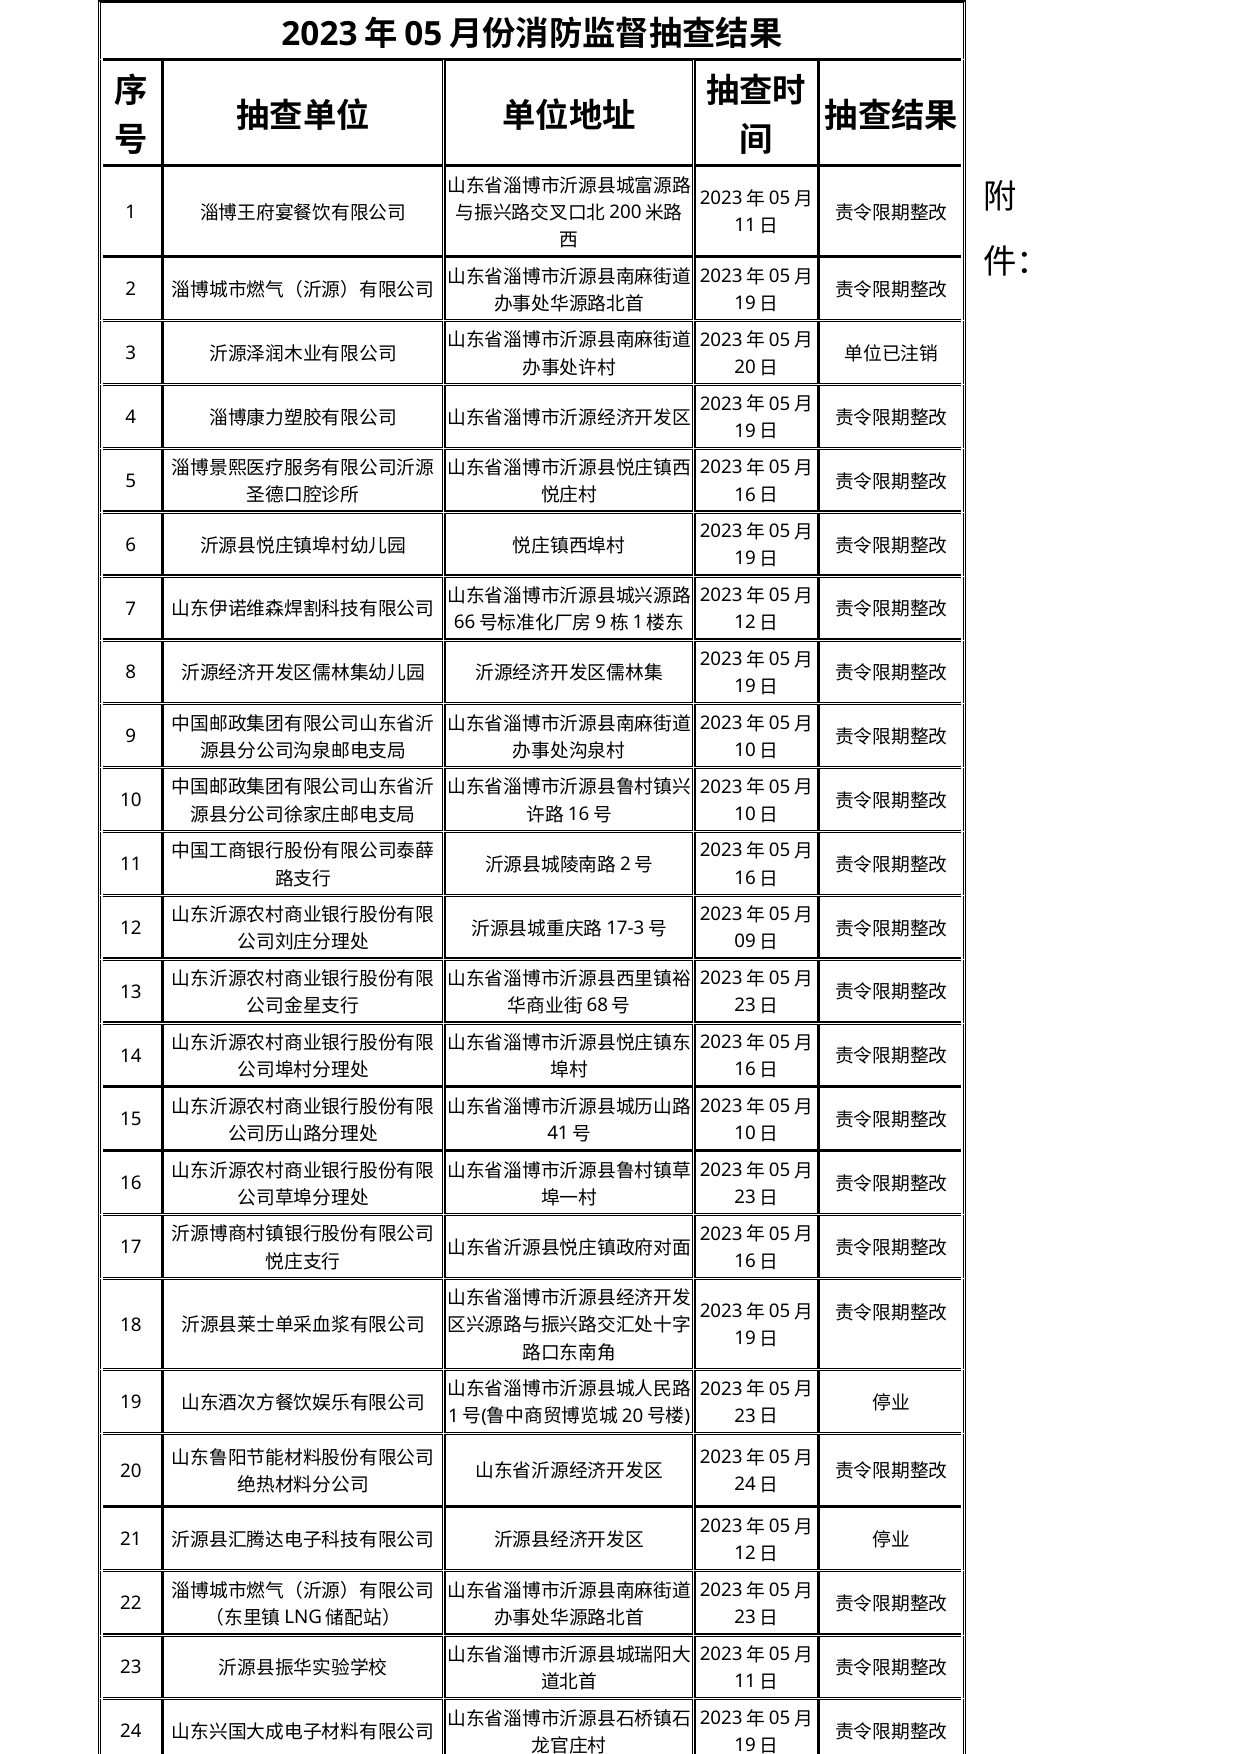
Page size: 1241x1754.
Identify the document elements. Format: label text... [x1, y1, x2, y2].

table_cell 停业 [820, 1505, 963, 1569]
table_cell 责令限期整改 [820, 894, 963, 957]
table_cell 抽查结果 [820, 58, 964, 164]
table_cell 山东省淄博市沂源县悦庄镇东埠村 [446, 1025, 692, 1085]
table_cell 2023年05月23日 [696, 1371, 817, 1431]
table_cell 山东省淄博市沂源县西里镇裕华商业街68号 [446, 961, 692, 1021]
table_cell 责令限期整改 [818, 766, 964, 829]
table_cell 山东省淄博市沂源县经济开发区兴源路与振兴路交汇处十字路口东南角 [446, 1280, 692, 1368]
table_cell 淄博王府宴餐饮有限公司 [164, 167, 442, 255]
table_cell 2023年05月12日 [696, 578, 817, 638]
table_cell 1 [101, 164, 161, 255]
table_cell 山东省淄博市沂源县城兴源路66号标准化厂房9栋1楼东 [446, 578, 692, 638]
table_cell 沂源县经济开发区 [446, 1508, 692, 1569]
table_cell 16 [101, 1149, 161, 1213]
table_cell 2023年05月23日 [696, 1152, 817, 1213]
table_cell 责令限期整改 [820, 830, 963, 893]
table_cell 10 [99, 766, 162, 829]
table_cell 6 [101, 510, 161, 574]
table_cell 2023年05月16日 [696, 833, 817, 893]
table_cell 责令限期整改 [820, 164, 963, 255]
table_cell 2023年05月19日 [696, 258, 817, 319]
table_cell 责令限期整改 [820, 1431, 963, 1505]
table_cell 山东鲁阳节能材料股份有限公司绝热材料分公司 [164, 1435, 442, 1505]
table_cell 责令限期整改 [820, 1633, 963, 1697]
table_cell 淄博城市燃气（沂源）有限公司 [164, 258, 442, 319]
table_cell 单位地址 [446, 61, 692, 164]
table_cell 中国工商银行股份有限公司泰薛路支行 [164, 833, 442, 893]
table_cell 沂源泽润木业有限公司 [164, 322, 442, 383]
table_cell 责令限期整改 [820, 1021, 963, 1085]
table_cell 2023年05月11日 [696, 1637, 817, 1697]
table_cell 沂源县城陵南路2号 [446, 833, 692, 893]
table_cell 山东省沂源县悦庄镇政府对面 [446, 1216, 692, 1277]
table_cell 2023年05月19日 [696, 514, 817, 574]
table_cell 2023年05月11日 [696, 167, 817, 255]
table_cell 2023年05月23日 [696, 961, 817, 1021]
table_cell 山东省沂源经济开发区 [446, 1435, 692, 1505]
table_cell 山东省淄博市沂源县南麻街道办事处沟泉村 [446, 705, 692, 766]
table_cell 沂源县振华实验学校 [164, 1637, 442, 1697]
table_cell 责令限期整改 [820, 446, 963, 510]
table_cell 序号 [99, 58, 161, 164]
table_cell 山东沂源农村商业银行股份有限公司刘庄分理处 [164, 897, 442, 957]
table_cell 2 [101, 255, 161, 319]
table_cell 2023年05月19日 [696, 1700, 817, 1754]
table_cell 11 [101, 830, 161, 893]
table_cell 9 [99, 702, 162, 766]
table_cell 山东沂源农村商业银行股份有限公司金星支行 [164, 961, 442, 1021]
table_cell 山东省淄博市沂源县城人民路1号(鲁中商贸博览城20号楼) [446, 1371, 692, 1431]
table_cell 23 [101, 1633, 161, 1697]
table_cell 山东兴国大成电子材料有限公司 [164, 1700, 442, 1754]
table_cell 2023年05月23日 [696, 1572, 817, 1633]
table_cell 责令限期整改 [818, 383, 964, 446]
table_cell 淄博城市燃气（沂源）有限公司（东里镇LNG储配站） [164, 1572, 442, 1633]
table_cell 山东伊诺维森焊割科技有限公司 [164, 578, 442, 638]
table_cell 山东省淄博市沂源县悦庄镇西悦庄村 [446, 450, 692, 510]
table_cell 2023年05月24日 [696, 1435, 817, 1505]
table_cell 山东沂源农村商业银行股份有限公司埠村分理处 [164, 1025, 442, 1085]
table_cell 22 [99, 1569, 162, 1633]
table_cell 责令限期整改 [820, 1085, 963, 1149]
table_header 2023年05月份消防监督抽查结果 [101, 3, 963, 58]
table_cell 山东沂源农村商业银行股份有限公司草埠分理处 [164, 1152, 442, 1213]
table_cell 山东省淄博市沂源县城历山路41号 [446, 1088, 692, 1149]
table_cell 2023年05月16日 [696, 1216, 817, 1277]
table_cell 山东酒次方餐饮娱乐有限公司 [164, 1371, 442, 1431]
table_cell 20 [101, 1431, 161, 1505]
table_cell 淄博景熙医疗服务有限公司沂源圣德口腔诊所 [164, 450, 442, 510]
table_cell 山东沂源农村商业银行股份有限公司历山路分理处 [164, 1088, 442, 1149]
table_cell 8 [101, 638, 161, 702]
table_cell 悦庄镇西埠村 [446, 514, 692, 574]
table_cell 2023年05月10日 [696, 769, 817, 829]
table_cell 5 [101, 446, 161, 510]
table_cell 沂源经济开发区儒林集幼儿园 [164, 642, 442, 702]
table_cell 山东省淄博市沂源县南麻街道办事处许村 [446, 322, 692, 383]
table_cell 中国邮政集团有限公司山东省沂源县分公司徐家庄邮电支局 [164, 769, 442, 829]
table_cell 4 [99, 383, 162, 446]
table_cell 15 [101, 1085, 161, 1149]
table_cell 3 [99, 319, 162, 383]
table_cell 2023年05月10日 [696, 1088, 817, 1149]
table_cell 山东省淄博市沂源县鲁村镇草埠一村 [446, 1152, 692, 1213]
table_cell 21 [101, 1505, 161, 1569]
table_cell 责令限期整改 [818, 1277, 964, 1368]
table_cell 责令限期整改 [820, 574, 963, 638]
table_cell 19 [99, 1368, 162, 1431]
table_cell 13 [101, 957, 161, 1021]
table_cell 17 [99, 1213, 162, 1277]
table_cell 山东省淄博市沂源县石桥镇石龙官庄村 [446, 1700, 692, 1754]
table_cell 2023年05月16日 [696, 450, 817, 510]
table_cell 沂源县莱士单采血浆有限公司 [164, 1280, 442, 1368]
table_cell 2023年05月20日 [696, 322, 817, 383]
text 附件： [966, 162, 1053, 292]
table_cell 山东省淄博市沂源县城富源路与振兴路交叉口北200米路西 [446, 167, 692, 255]
table_cell 抽查单位 [164, 61, 442, 164]
table_cell 责令限期整改 [820, 255, 963, 319]
table_cell 沂源县城重庆路17-3号 [446, 897, 692, 957]
table_cell 2023年05月19日 [696, 386, 817, 446]
table_cell 24 [99, 1697, 162, 1754]
table_cell 停业 [818, 1368, 964, 1431]
table_cell 7 [101, 574, 161, 638]
table_cell 沂源县悦庄镇埠村幼儿园 [164, 514, 442, 574]
table_cell 责令限期整改 [820, 510, 963, 574]
table_cell 山东省淄博市沂源县南麻街道办事处华源路北首 [446, 258, 692, 319]
table_cell 2023年05月10日 [696, 705, 817, 766]
table_cell 沂源博商村镇银行股份有限公司悦庄支行 [164, 1216, 442, 1277]
table_cell 2023年05月09日 [696, 897, 817, 957]
table_cell 12 [101, 894, 161, 957]
table_cell 2023年05月19日 [696, 642, 817, 702]
table_cell 单位已注销 [818, 319, 964, 383]
table_cell 沂源县汇腾达电子科技有限公司 [164, 1508, 442, 1569]
table_cell 责令限期整改 [818, 1569, 964, 1633]
table_cell 山东省淄博市沂源县南麻街道办事处华源路北首 [446, 1572, 692, 1633]
table_cell 责令限期整改 [820, 638, 963, 702]
table_cell 抽查时间 [696, 61, 817, 164]
table_cell 山东省淄博市沂源县城瑞阳大道北首 [446, 1637, 692, 1697]
table_cell 中国邮政集团有限公司山东省沂源县分公司沟泉邮电支局 [164, 705, 442, 766]
table_cell 责令限期整改 [818, 1697, 964, 1754]
table_cell 2023年05月16日 [696, 1025, 817, 1085]
table_cell 责令限期整改 [818, 702, 964, 766]
table_cell 责令限期整改 [820, 957, 963, 1021]
table_cell 山东省淄博市沂源县鲁村镇兴许路16号 [446, 769, 692, 829]
table_cell 淄博康力塑胶有限公司 [164, 386, 442, 446]
table_cell 2023年05月19日 [696, 1280, 817, 1368]
table_cell 14 [101, 1021, 161, 1085]
table_cell 沂源经济开发区儒林集 [446, 642, 692, 702]
table_cell 责令限期整改 [820, 1149, 963, 1213]
table_cell 责令限期整改 [818, 1213, 964, 1277]
table_cell 18 [99, 1277, 162, 1368]
table_cell 山东省淄博市沂源经济开发区 [446, 386, 692, 446]
table_cell 2023年05月12日 [696, 1508, 817, 1569]
